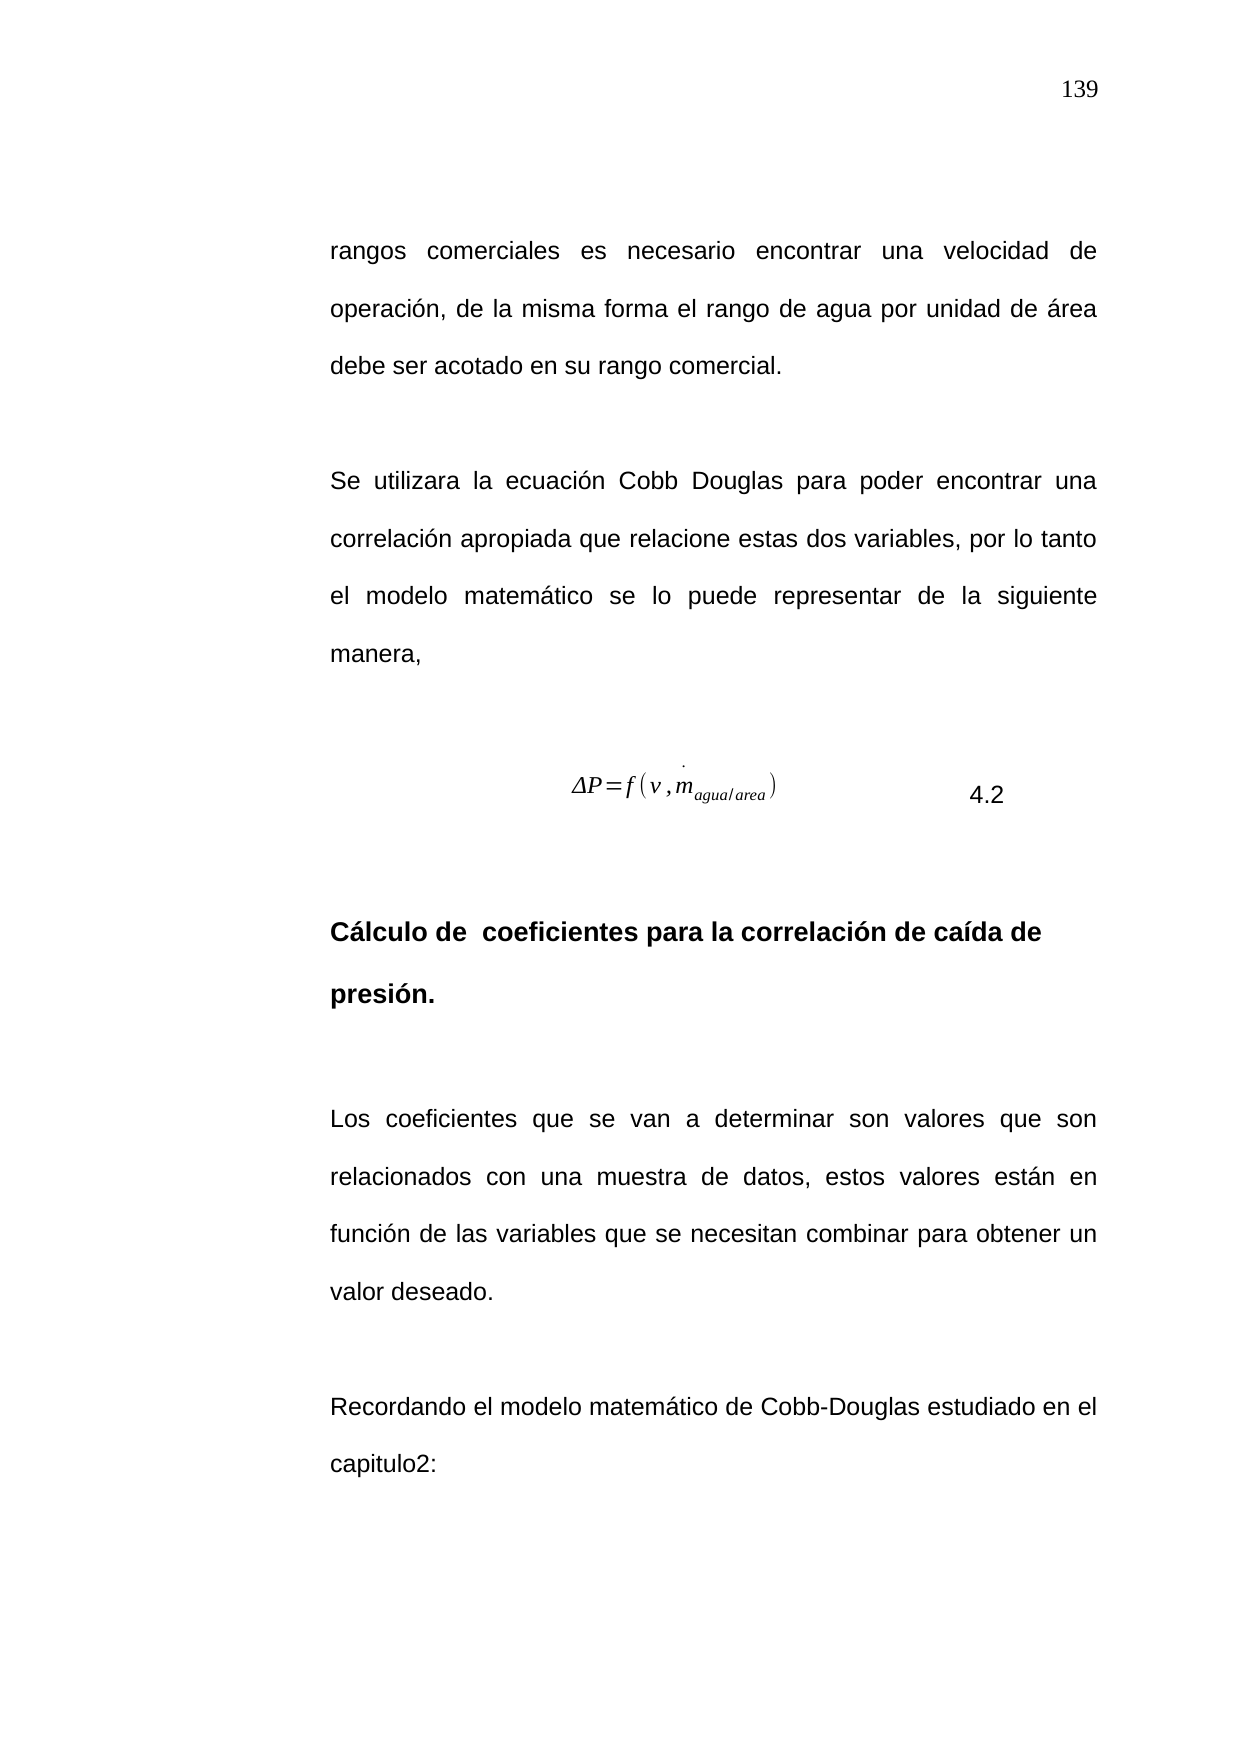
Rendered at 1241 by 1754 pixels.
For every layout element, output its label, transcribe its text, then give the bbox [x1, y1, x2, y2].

text Recordando el modelo matemático de Cobb-Douglas estudiado en el capitulo2: [330, 1392, 1098, 1478]
text Se utilizara la ecuación Cobb Douglas para poder encontrar una correlación apropiada que relacione estas dos variables, por lo tanto el modelo matemático se lo puede representar de la siguiente manera, [330, 466, 1098, 667]
text 4.2 [384, 754, 1098, 809]
text Los coeficientes que se van a determinar son valores que son relacionados con una muestra de datos, estos valores están en función de las variables que se necesitan combinar para obtener un valor deseado. [330, 1104, 1098, 1306]
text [330, 236, 1098, 380]
subtitle Cálculo de coeficientes para la correlación de caída de presión. [330, 916, 1098, 1009]
